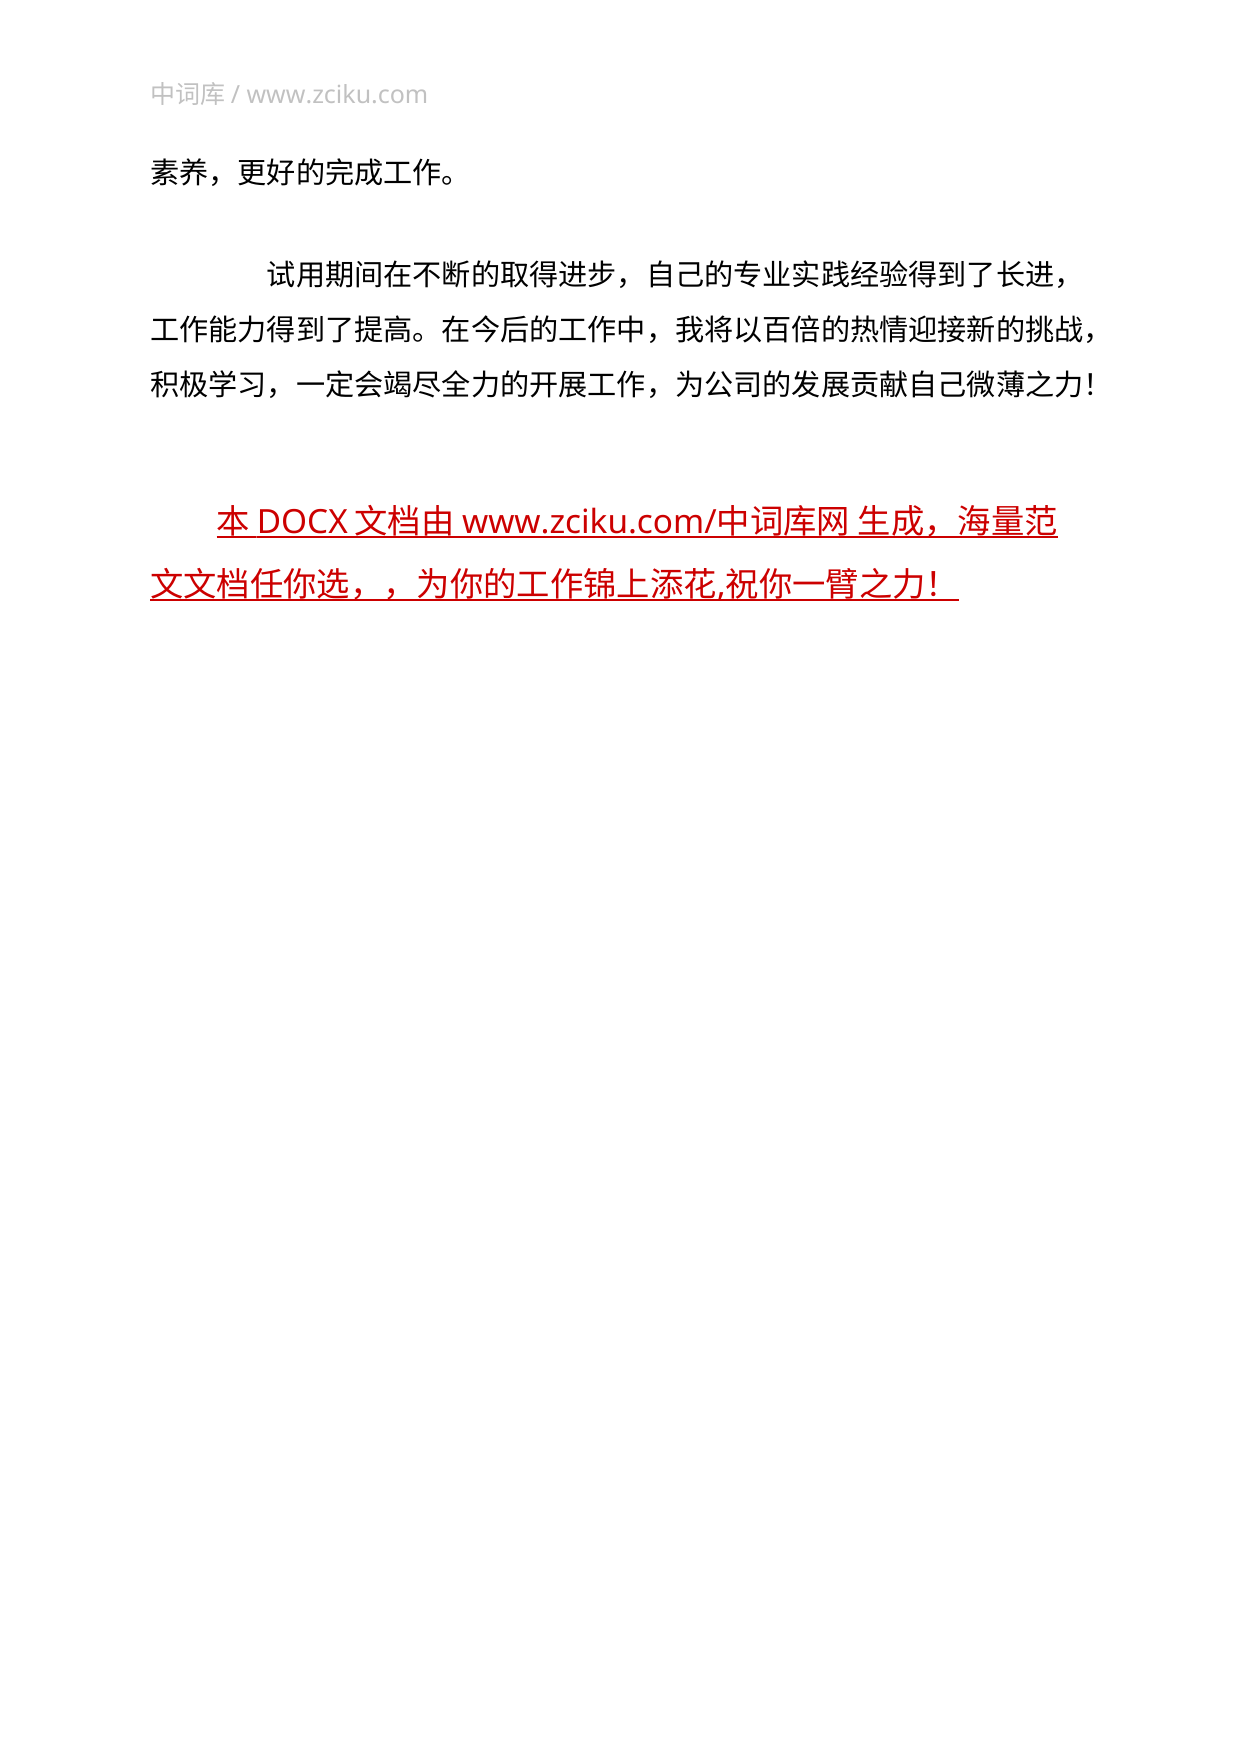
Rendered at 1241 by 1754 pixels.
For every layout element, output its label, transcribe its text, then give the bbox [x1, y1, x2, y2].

text 试用期间在不断的取得进步，自己的专业实践经验得到了长进，工作能力得到了提高。在今后的工作中，我将以百倍的热情迎接新的挑战，积极学习，一定会竭尽全力的开展工作，为公司的发展贡献自己微薄之力！ [150, 252, 1090, 404]
text 本DOCX文档由 www.zciku.com/中词库网 生成，海量范文文档任你选，，为你的工作锦上添花,祝你一臂之力！ [150, 494, 1090, 606]
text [150, 150, 1090, 192]
